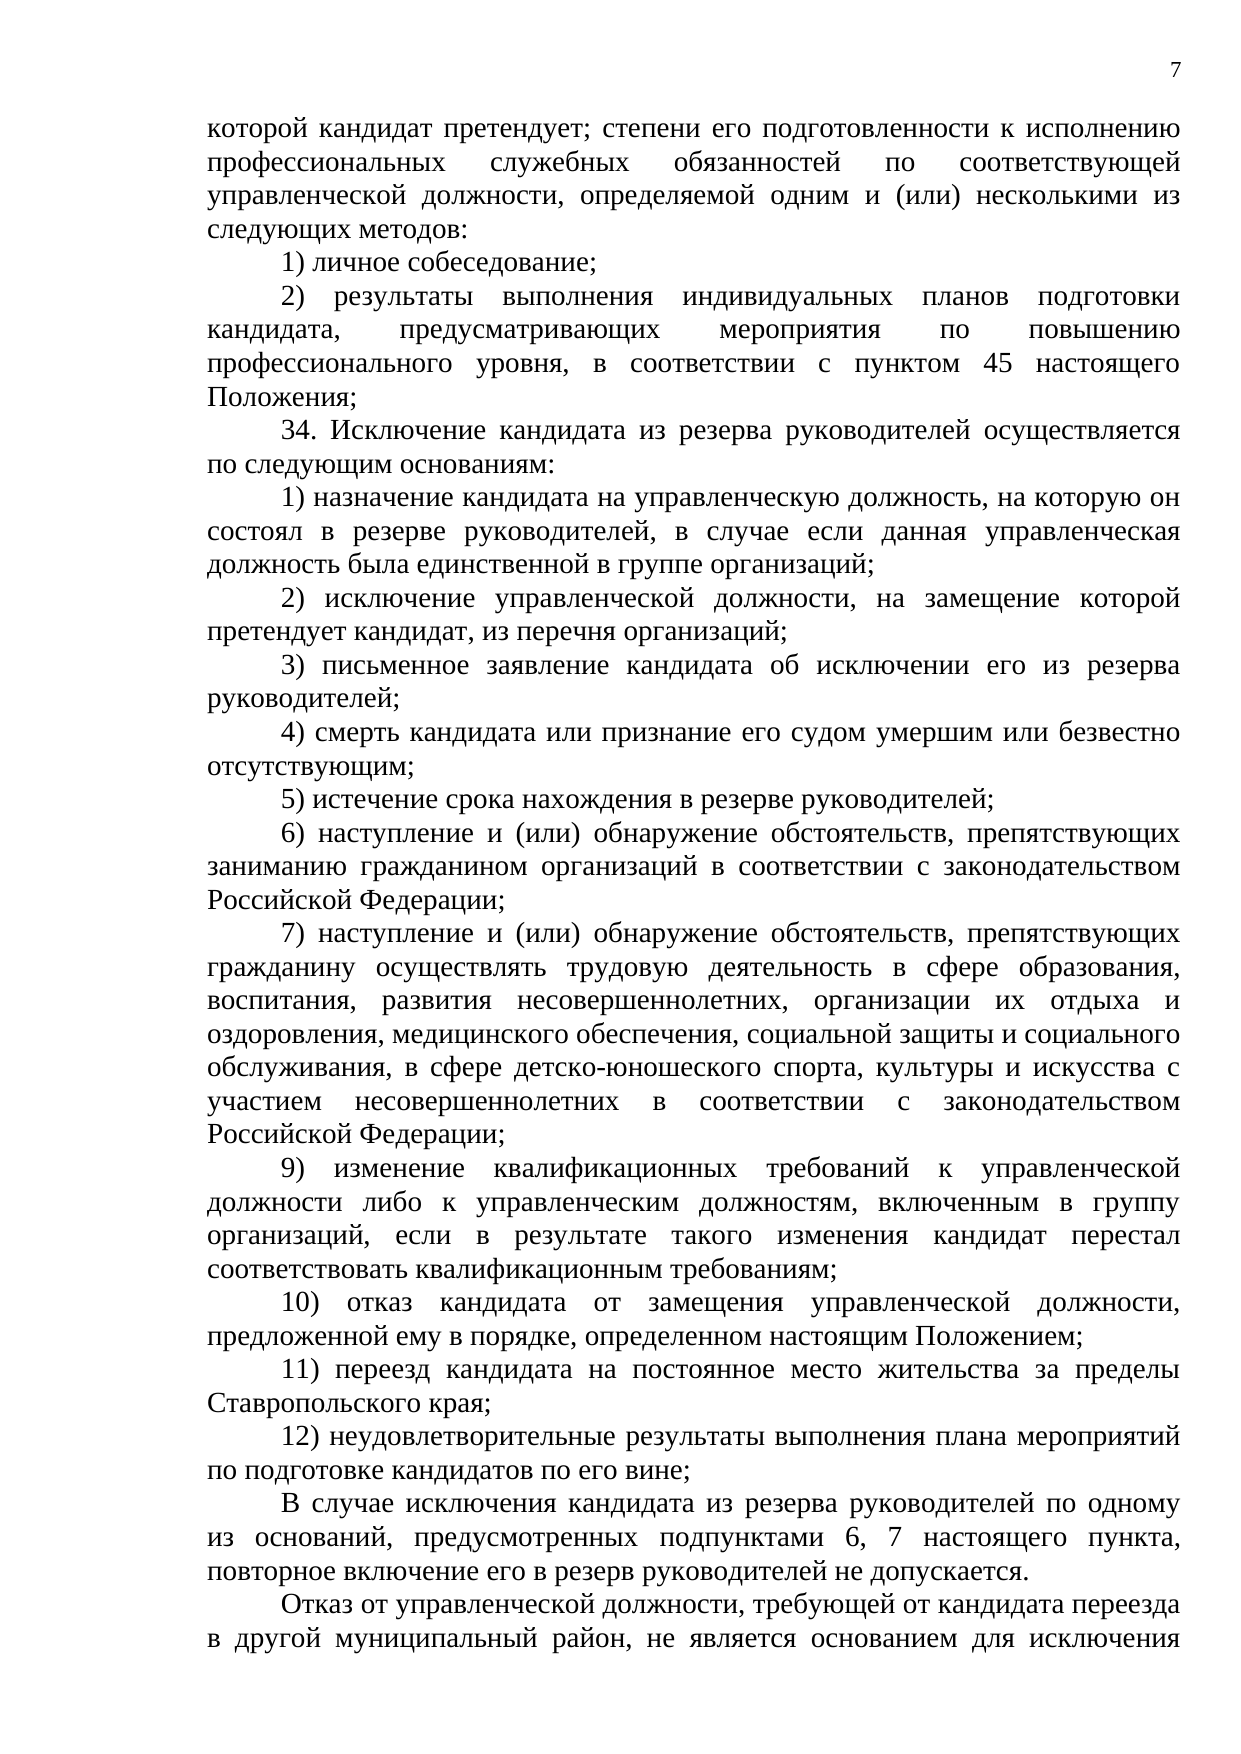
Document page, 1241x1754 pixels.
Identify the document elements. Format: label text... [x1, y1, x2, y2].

text 1) личное собеседование; [207, 244, 1181, 278]
text 5) истечение срока нахождения в резерве руководителей; [207, 781, 1181, 815]
text 3) письменное заявление кандидата об исключении его из резерва руководителей; [207, 647, 1181, 714]
text 7) наступление и (или) обнаружение обстоятельств, препятствующих гражданину осуществлять трудовую деятельность в сфере образования, воспитания, развития несовершеннолетних, организации их отдыха и оздоровления, медицинского обеспечения, социальной защиты и социального обслуживания, в сфере детско-юношеского спорта, культуры и искусства с участием несовершеннолетних в соответствии с законодательством Российской Федерации; [207, 915, 1181, 1150]
text 1) назначение кандидата на управленческую должность, на которую он состоял в резерве руководителей, в случае если данная управленческая должность была единственной в группе организаций; [207, 479, 1181, 580]
text 11) переезд кандидата на постоянное место жительства за пределы Ставропольского края; [207, 1351, 1181, 1418]
text В случае исключения кандидата из резерва руководителей по одному из оснований, предусмотренных подпунктами 6, 7 настоящего пункта, повторное включение его в резерв руководителей не допускается. [207, 1486, 1181, 1586]
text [207, 110, 1181, 244]
text 2) исключение управленческой должности, на замещение которой претендует кандидат, из перечня организаций; [207, 580, 1181, 647]
text 4) смерть кандидата или признание его судом умершим или безвестно отсутствующим; [207, 714, 1181, 781]
text 9) изменение квалификационных требований к управленческой должности либо к управленческим должностям, включенным в группу организаций, если в результате такого изменения кандидат перестал соответствовать квалификационным требованиям; [207, 1150, 1181, 1284]
text 12) неудовлетворительные результаты выполнения плана мероприятий по подготовке кандидатов по его вине; [207, 1418, 1181, 1486]
text 10) отказ кандидата от замещения управленческой должности, предложенной ему в порядке, определенном настоящим Положением; [207, 1284, 1181, 1351]
text 2) результаты выполнения индивидуальных планов подготовки кандидата, предусматривающих мероприятия по повышению профессионального уровня, в соответствии с пунктом 45 настоящего Положения; [207, 278, 1181, 412]
text 6) наступление и (или) обнаружение обстоятельств, препятствующих заниманию гражданином организаций в соответствии с законодательством Российской Федерации; [207, 815, 1181, 915]
text 34. Исключение кандидата из резерва руководителей осуществляется по следующим основаниям: [207, 412, 1181, 479]
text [207, 1586, 1181, 1653]
